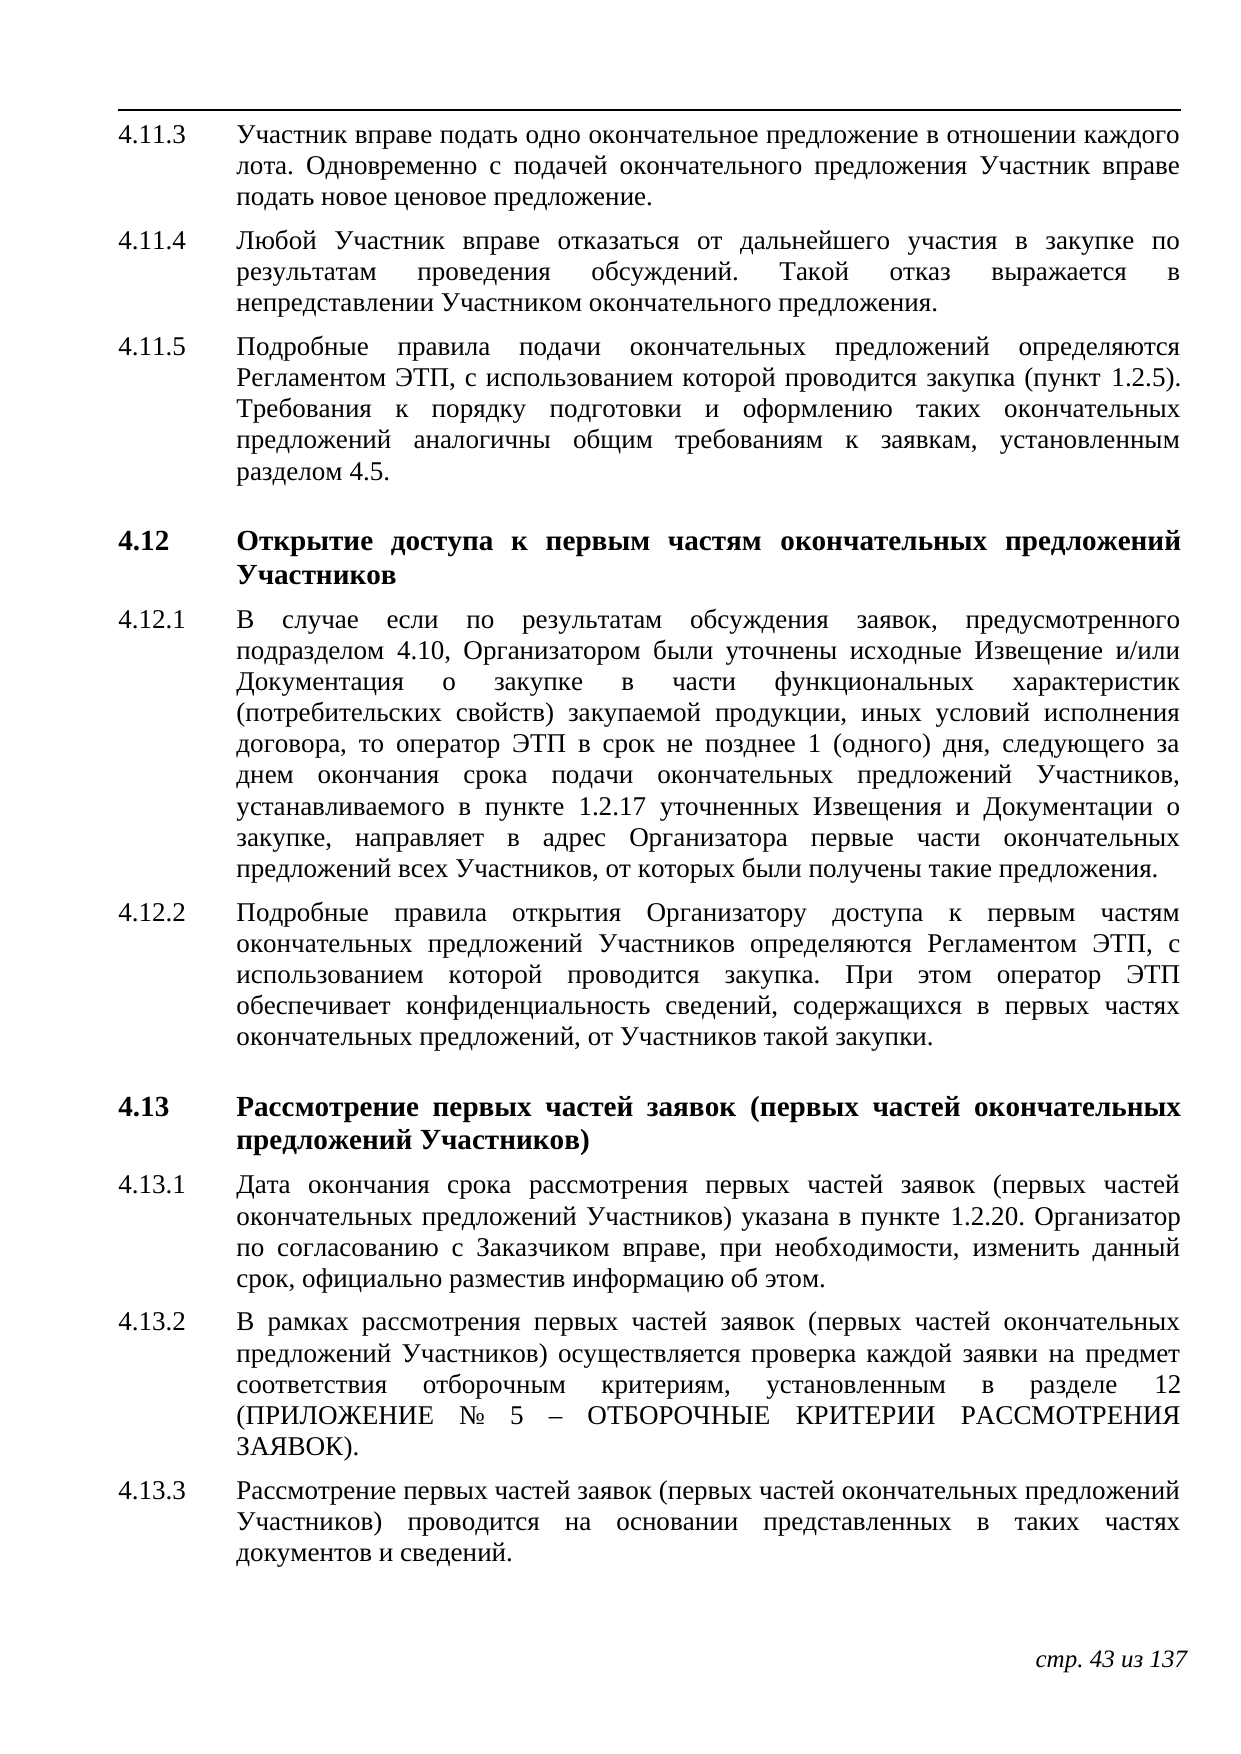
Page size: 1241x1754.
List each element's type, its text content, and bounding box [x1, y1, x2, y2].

text В случае если по результатам обсуждения заявок, предусмотренного подразделом 4.10, Организатором были уточнены исходные Извещение и/или Документация о закупке в части функциональных характеристик (потребительских свойств) закупаемой продукции, иных условий исполнения договора, то оператор ЭТП в срок не позднее 1 (одного) дня, следующего за днем окончания срока подачи окончательных предложений Участников, устанавливаемого в пункте 1.2.17 уточненных Извещения и Документации о закупке, направляет в адрес Организатора первые части окончательных предложений всех Участников, от которых были получены такие предложения. [118, 603, 1181, 883]
text Дата окончания срока рассмотрения первых частей заявок (первых частей окончательных предложений Участников) указана в пункте 1.2.20. Организатор по согласованию с Заказчиком вправе, при необходимости, изменить данный срок, официально разместив информацию об этом. [118, 1168, 1181, 1293]
text Подробные правила открытия Организатору доступа к первым частям окончательных предложений Участников определяются Регламентом ЭТП, с использованием которой проводится закупка. При этом оператор ЭТП обеспечивает конфиденциальность сведений, содержащихся в первых частях окончательных предложений, от Участников такой закупки. [118, 896, 1181, 1051]
text Любой Участник вправе отказаться от дальнейшего участия в закупке по результатам проведения обсуждений. Такой отказ выражается в непредставлении Участником окончательного предложения. [118, 224, 1181, 317]
subtitle Открытие доступа к первым частям окончательных предложений Участников [118, 523, 1181, 590]
text Подробные правила подачи окончательных предложений определяются Регламентом ЭТП, с использованием которой проводится закупка (пункт 1.2.5). Требования к порядку подготовки и оформлению таких окончательных предложений аналогичны общим требованиям к заявкам, установленным разделом 4.5. [118, 330, 1181, 486]
subtitle Рассмотрение первых частей заявок (первых частей окончательных предложений Участников) [118, 1089, 1181, 1156]
text В рамках рассмотрения первых частей заявок (первых частей окончательных предложений Участников) осуществляется проверка каждой заявки на предмет соответствия отборочным критериям, установленным в разделе 12 (ПРИЛОЖЕНИЕ № 5 – ОТБОРОЧНЫЕ КРИТЕРИИ РАССМОТРЕНИЯ ЗАЯВОК). [118, 1306, 1181, 1461]
text Рассмотрение первых частей заявок (первых частей окончательных предложений Участников) проводится на основании представленных в таких частях документов и сведений. [118, 1474, 1181, 1567]
text Участник вправе подать одно окончательное предложение в отношении каждого лота. Одновременно с подачей окончательного предложения Участник вправе подать новое ценовое предложение. [118, 118, 1181, 212]
